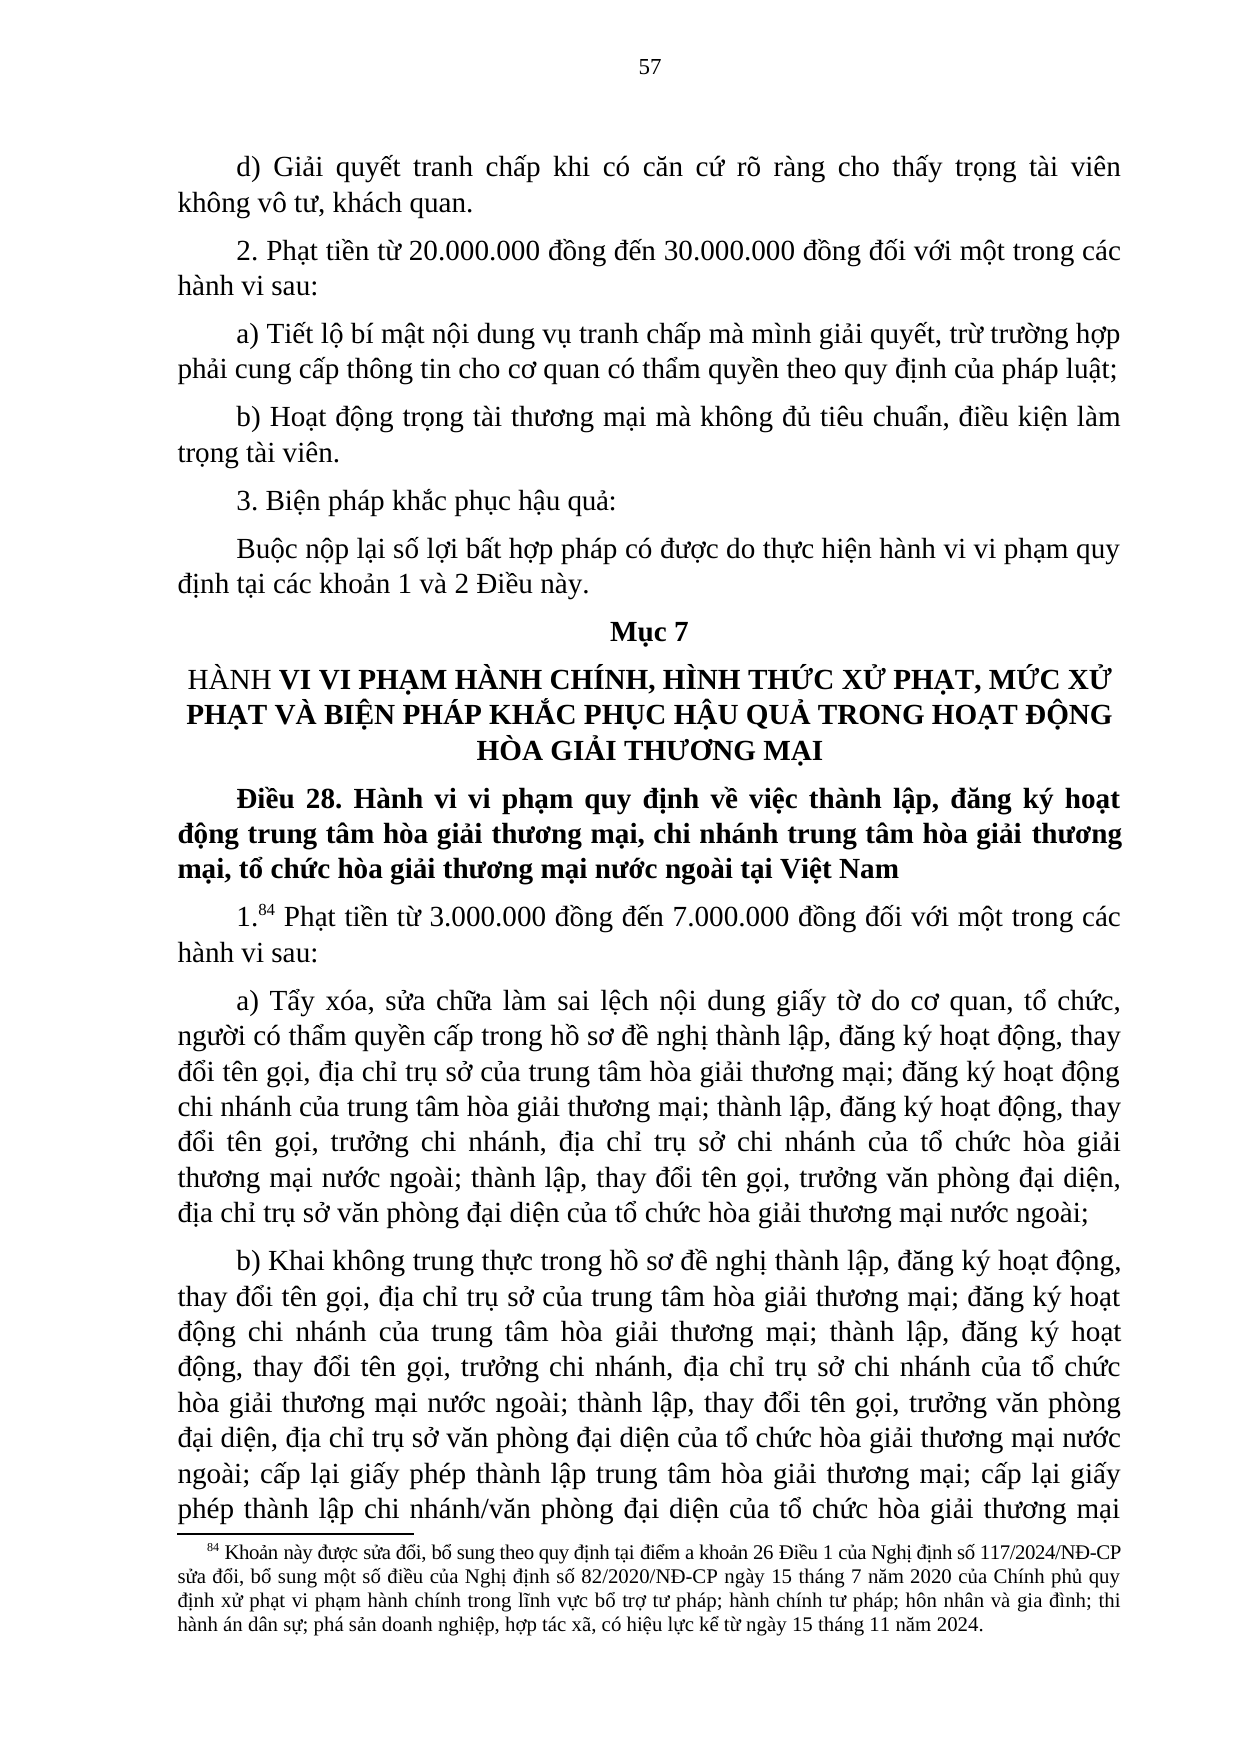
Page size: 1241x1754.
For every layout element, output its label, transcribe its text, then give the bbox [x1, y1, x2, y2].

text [177, 1241, 1122, 1525]
text 1. Phạt tiền từ 3.000.000 đồng đến 7.000.000 đồng đối với một trong các hành vi sau: [177, 898, 1122, 968]
text 3. Biện pháp khắc phục hậu quả: [177, 481, 1122, 516]
text a) Tiết lộ bí mật nội dung vụ tranh chấp mà mình giải quyết, trừ trường hợp phải cung cấp thông tin cho cơ quan có thẩm quyền theo quy định của pháp luật; [177, 314, 1122, 385]
text a) Tẩy xóa, sửa chữa làm sai lệch nội dung giấy tờ do cơ quan, tổ chức, người có thẩm quyền cấp trong hồ sơ đề nghị thành lập, đăng ký hoạt động, thay đổi tên gọi, địa chỉ trụ sở của trung tâm hòa giải thương mại; đăng ký hoạt động chi nhánh của trung tâm hòa giải thương mại; thành lập, đăng ký hoạt động, thay đổi tên gọi, trưởng chi nhánh, địa chỉ trụ sở chi nhánh của tổ chức hòa giải thương mại nước ngoài; thành lập, thay đổi tên gọi, trưởng văn phòng đại diện, địa chỉ trụ sở văn phòng đại diện của tổ chức hòa giải thương mại nước ngoài; [177, 981, 1122, 1229]
subtitle Điều 28. Hành vi vi phạm quy định về việc thành lập, đăng ký hoạt động trung tâm hòa giải thương mại, chi nhánh trung tâm hòa giải thương mại, tổ chức hòa giải thương mại nước ngoài tại Việt Nam [177, 779, 1122, 885]
text Buộc nộp lại số lợi bất hợp pháp có được do thực hiện hành vi vi phạm quy định tại các khoản 1 và 2 Điều này. [177, 529, 1122, 600]
subtitle HÀNH VI VI PHẠM HÀNH CHÍNH, HÌNH THỨC XỬ PHẠT, MỨC XỬ PHẠT VÀ BIỆN PHÁP KHẮC PHỤC HẬU QUẢ TRONG HOẠT ĐỘNG HÒA GIẢI THƯƠNG MẠI [177, 660, 1122, 766]
text d) Giải quyết tranh chấp khi có căn cứ rõ ràng cho thấy trọng tài viên không vô tư, khách quan. [177, 148, 1122, 218]
text b) Hoạt động trọng tài thương mại mà không đủ tiêu chuẩn, điều kiện làm trọng tài viên. [177, 398, 1122, 468]
text Mục 7 [177, 612, 1122, 648]
text 2. Phạt tiền từ 20.000.000 đồng đến 30.000.000 đồng đối với một trong các hành vi sau: [177, 231, 1122, 302]
